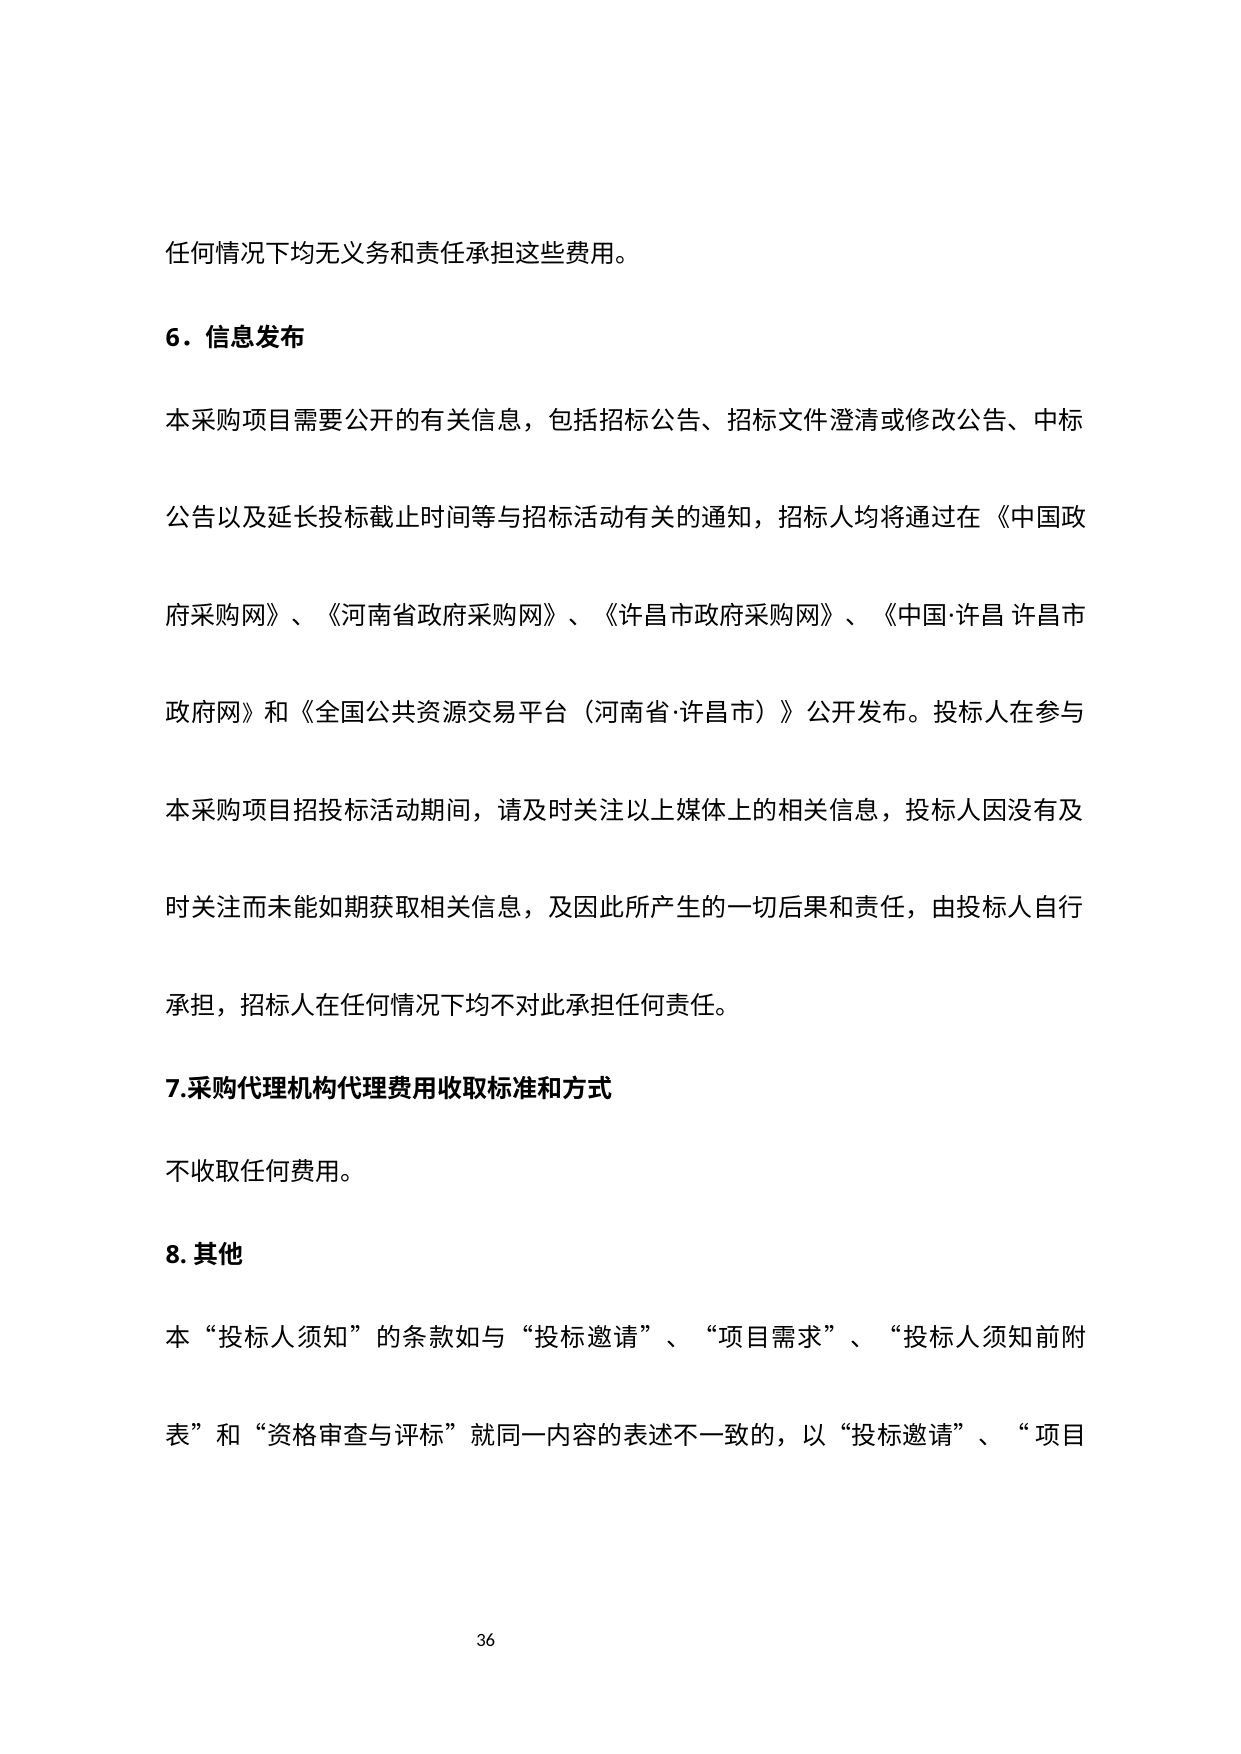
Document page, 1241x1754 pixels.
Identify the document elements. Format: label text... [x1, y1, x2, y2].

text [165, 219, 1087, 284]
text 7.采购代理机构代理费用收取标准和方式 [165, 1054, 1087, 1119]
text 6．信息发布 [165, 303, 1087, 368]
text 本采购项目需要公开的有关信息，包括招标公告、招标文件澄清或修改公告、中标公告以及延长投标截止时间等与招标活动有关的通知，招标人均将通过在《中国政府采购网》、《河南省政府采购网》、《许昌市政府采购网》、《中国·许昌 许昌市政府网》和《全国公共资源交易平台（河南省·许昌市）》公开发布。投标人在参与本采购项目招投标活动期间，请及时关注以上媒体上的相关信息，投标人因没有及时关注而未能如期获取相关信息，及因此所产生的一切后果和责任，由投标人自行承担，招标人在任何情况下均不对此承担任何责任。 [165, 386, 1087, 1036]
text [165, 1303, 1087, 1466]
text 不收取任何费用。 [165, 1137, 1087, 1202]
text 8. 其他 [165, 1220, 1087, 1285]
